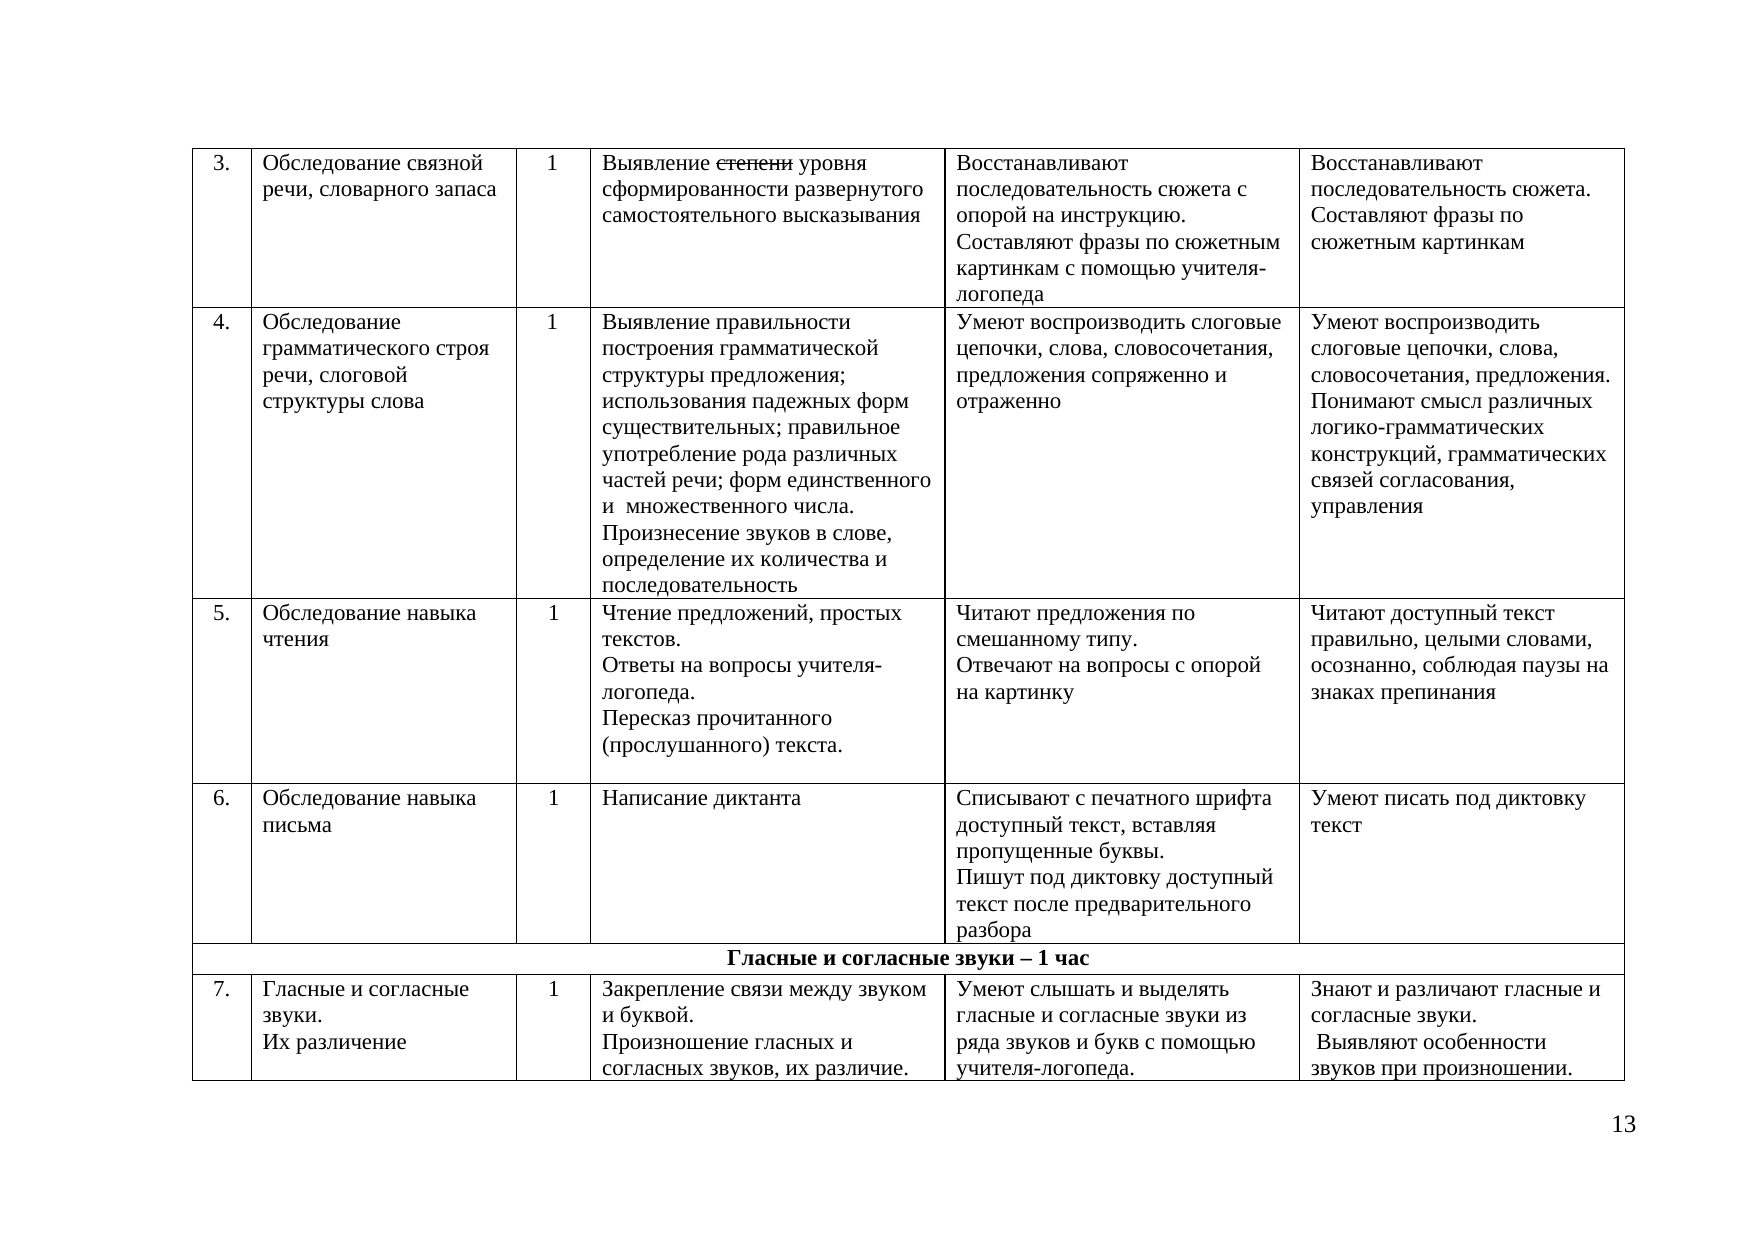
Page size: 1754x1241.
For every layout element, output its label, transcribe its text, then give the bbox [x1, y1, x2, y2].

table_cell 1 [517, 784, 590, 942]
table_cell 1 [517, 308, 590, 598]
table_cell 5. [193, 599, 251, 783]
table_header Обследование связной речи, словарного запаса [252, 149, 516, 307]
table_header 3. [193, 149, 251, 307]
table_cell Обследование навыка чтения [252, 599, 516, 783]
table_cell 1 [517, 599, 590, 783]
table_cell Выявление правильности построения грамматической структуры предложения; использования падежных форм существительных; правильное употребление рода различных частей речи; форм единственного и множественного числа. Произнесение звуков в слове, определение их количества и последовательность [591, 308, 944, 598]
table_header 1 [517, 149, 590, 307]
table_cell 7. [193, 975, 251, 1080]
table_header Выявление степени уровня сформированности развернутого самостоятельного высказывания [591, 149, 944, 307]
table_cell Читают доступный текст правильно, целыми словами, осознанно, соблюдая паузы на знаках препинания [1300, 599, 1624, 783]
table_header Восстанавливают последовательность сюжета с опорой на инструкцию. Составляют фразы по сюжетным картинкам с помощью учителя-логопеда [946, 149, 1299, 307]
table_cell Читают предложения по смешанному типу. Отвечают на вопросы с опорой на картинку [946, 599, 1299, 783]
table_cell Умеют воспроизводить слоговые цепочки, слова, словосочетания, предложения сопряженно и отраженно [946, 308, 1299, 598]
table_cell Гласные и согласные звуки – 1 час [193, 944, 1624, 974]
table_cell 4. [193, 308, 251, 598]
table_cell Написание диктанта [591, 784, 944, 942]
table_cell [946, 975, 1299, 1080]
table_cell Умеют писать под диктовку текст [1300, 784, 1624, 942]
table_header Восстанавливают последовательность сюжета. Составляют фразы по сюжетным картинкам [1300, 149, 1624, 307]
table_cell Обследование навыка письма [252, 784, 516, 942]
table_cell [591, 975, 944, 1080]
table_cell Умеют воспроизводить слоговые цепочки, слова, словосочетания, предложения. Понимают смысл различных логико-грамматических конструкций, грамматических связей согласования, управления [1300, 308, 1624, 598]
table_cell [252, 975, 516, 1080]
table_cell 6. [193, 784, 251, 942]
table_cell Списывают с печатного шрифта доступный текст, вставляя пропущенные буквы. Пишут под диктовку доступный текст после предварительного разбора [946, 784, 1299, 942]
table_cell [1300, 975, 1624, 1080]
table_cell Обследование грамматического строя речи, слоговой структуры слова [252, 308, 516, 598]
table_cell Чтение предложений, простых текстов. Ответы на вопросы учителя-логопеда. Пересказ прочитанного (прослушанного) текста. [591, 599, 944, 783]
table_cell 1 [517, 975, 590, 1080]
